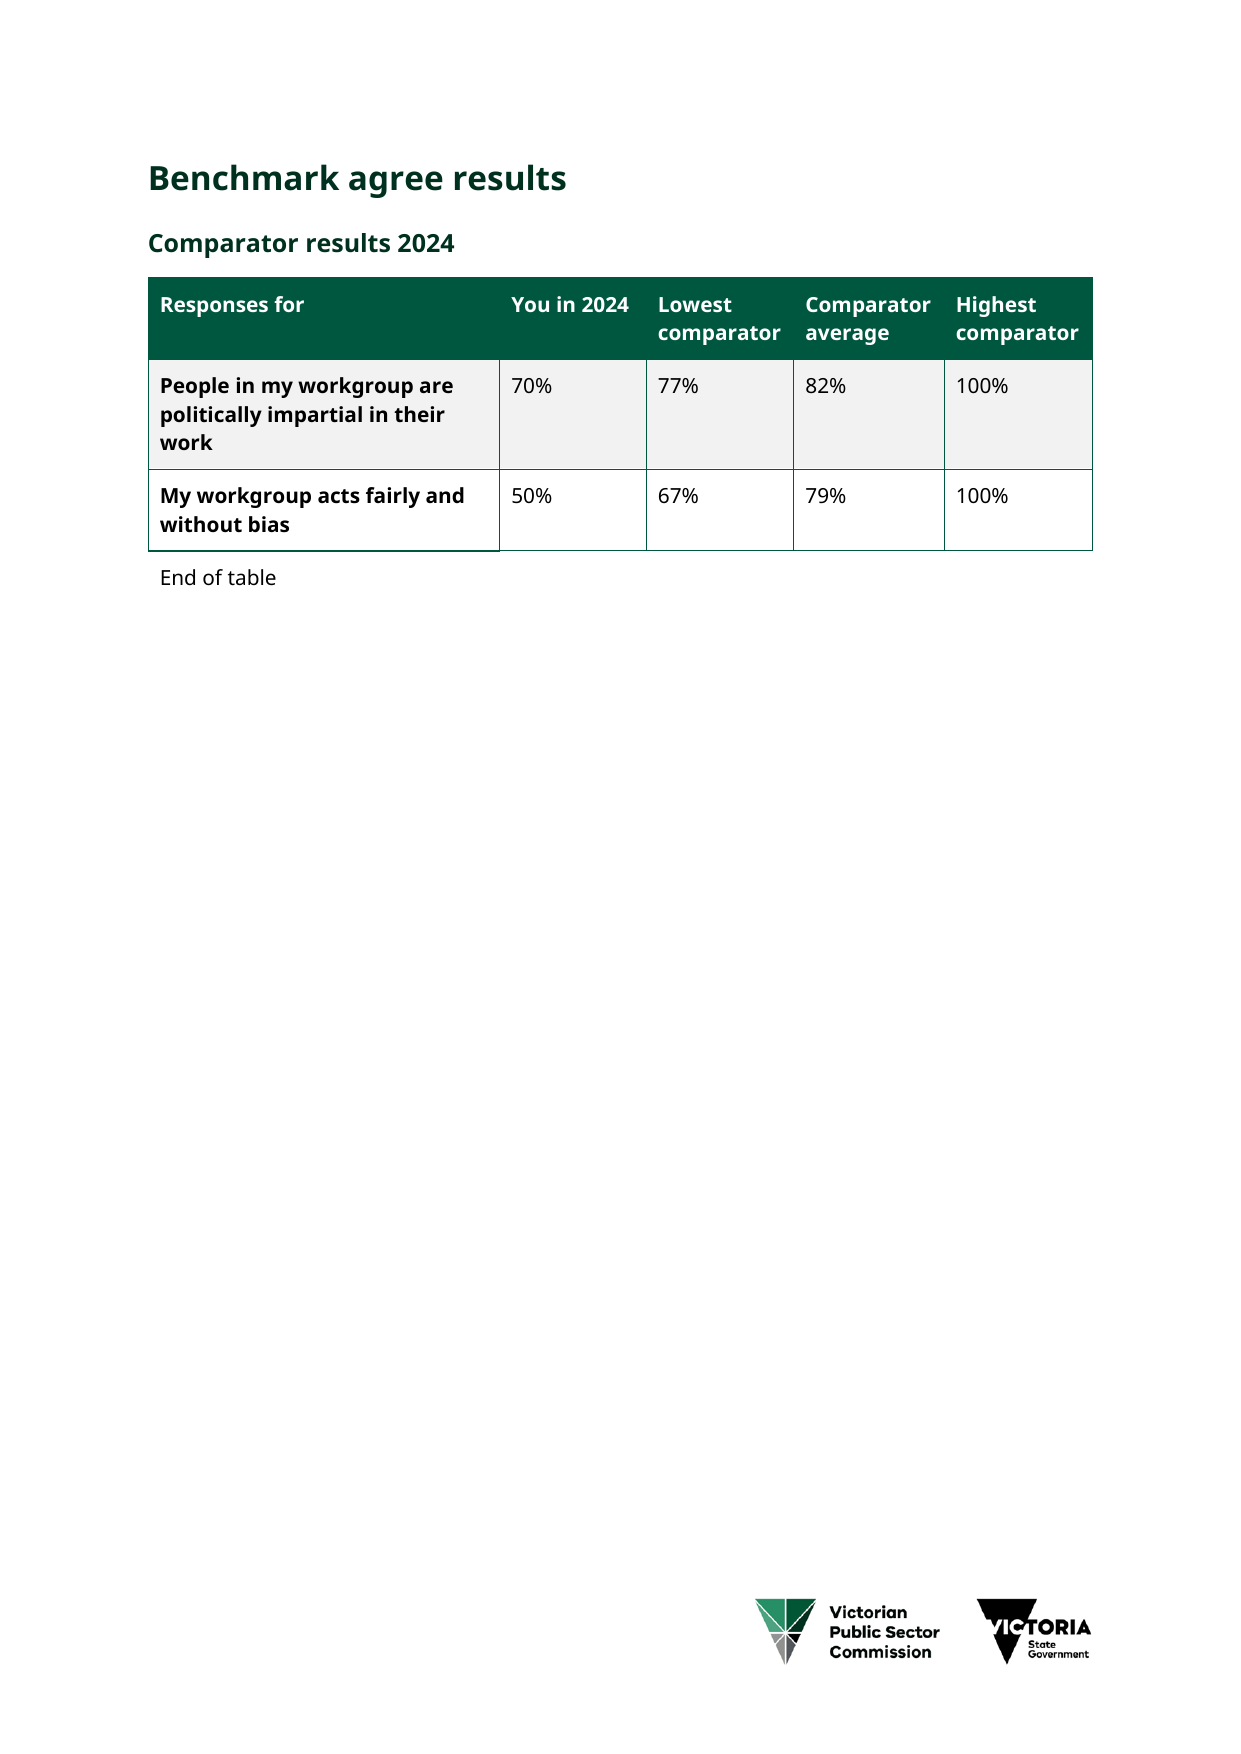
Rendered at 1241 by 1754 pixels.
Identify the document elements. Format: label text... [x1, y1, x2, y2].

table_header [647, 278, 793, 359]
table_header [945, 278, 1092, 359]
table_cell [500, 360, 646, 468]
subtitle Comparator results 2024 [148, 226, 1092, 260]
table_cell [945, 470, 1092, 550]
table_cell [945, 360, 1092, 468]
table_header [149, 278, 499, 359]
picture [754, 1598, 1093, 1666]
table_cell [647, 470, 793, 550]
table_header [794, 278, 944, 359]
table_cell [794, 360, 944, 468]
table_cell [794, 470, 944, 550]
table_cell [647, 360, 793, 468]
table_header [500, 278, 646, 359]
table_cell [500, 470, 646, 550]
subtitle Benchmark agree results [148, 154, 1092, 200]
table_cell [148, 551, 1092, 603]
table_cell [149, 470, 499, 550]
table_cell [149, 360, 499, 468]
